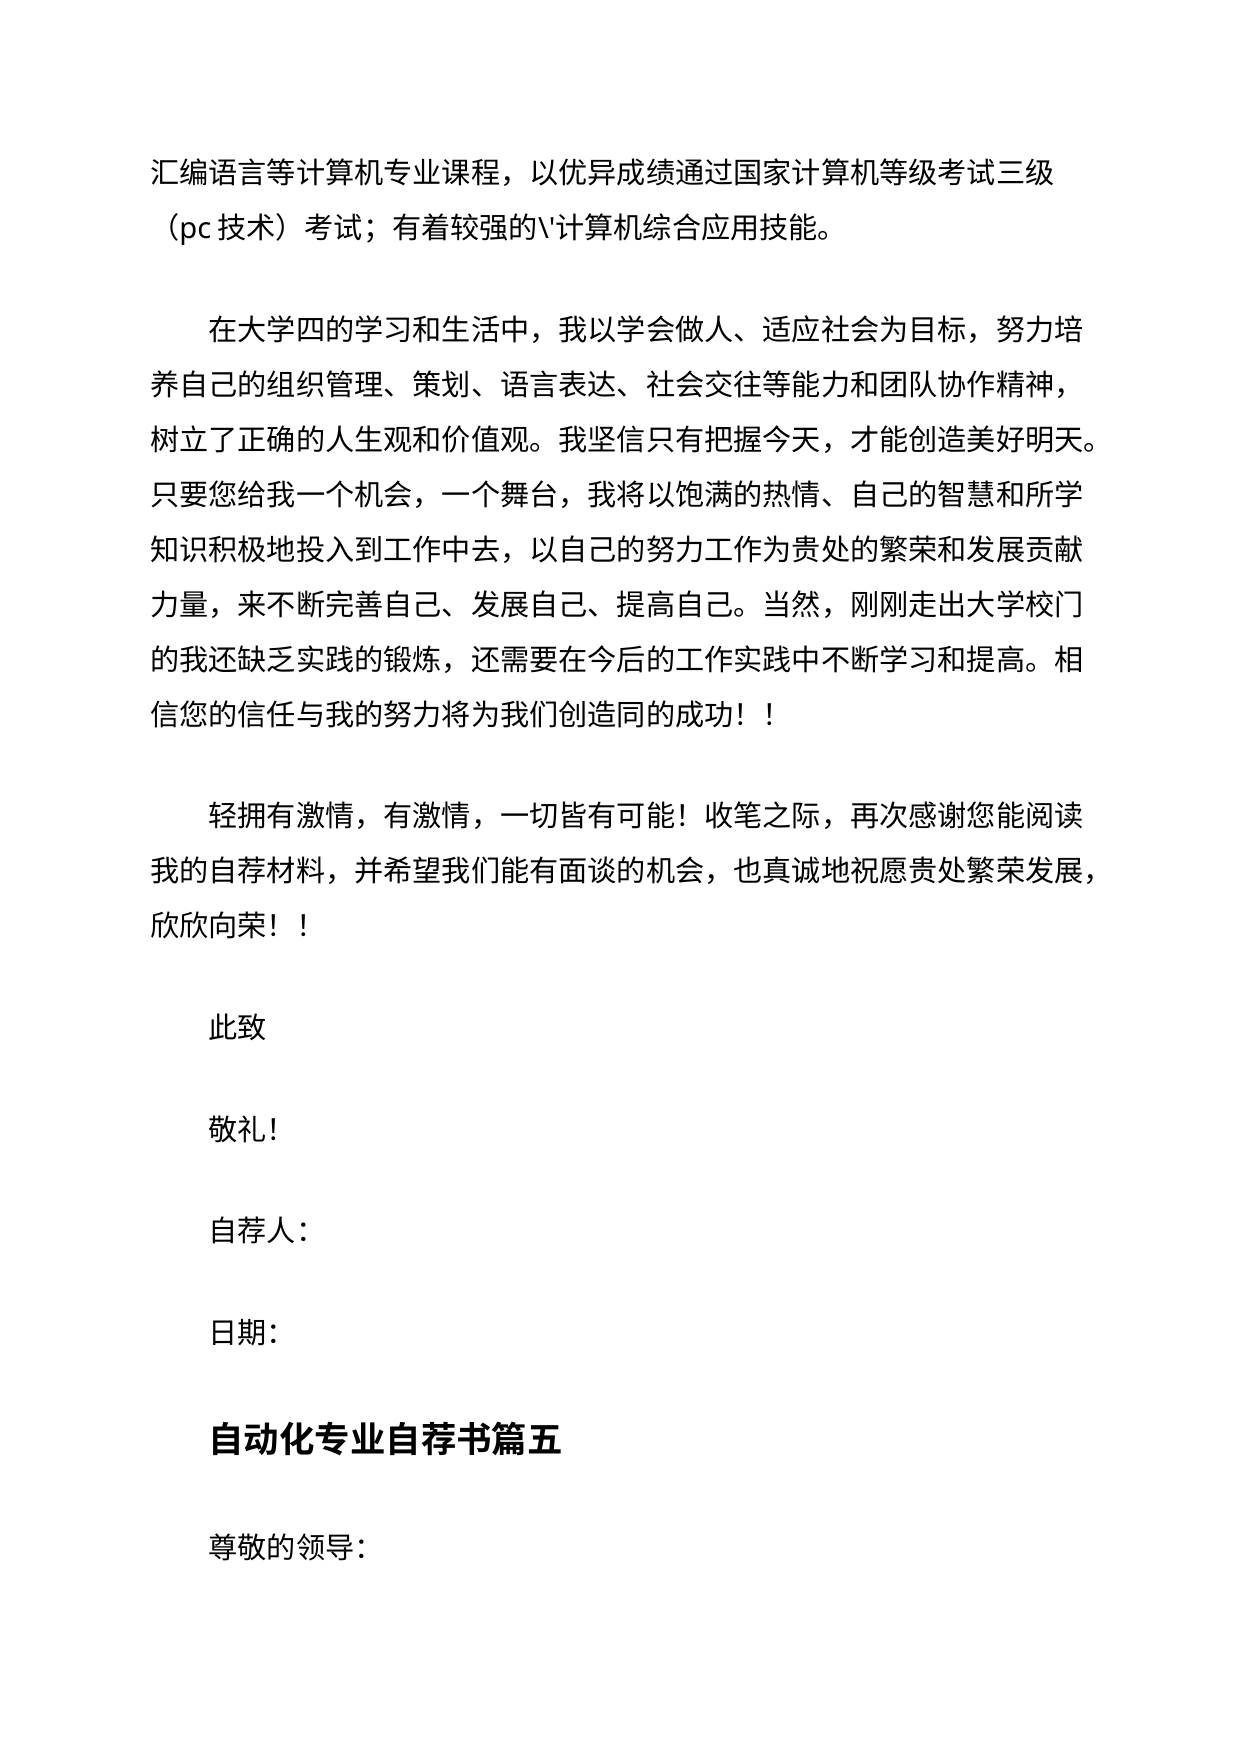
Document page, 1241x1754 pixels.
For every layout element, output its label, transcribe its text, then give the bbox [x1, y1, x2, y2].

text 日期： [150, 1310, 1090, 1352]
text 此致 [150, 1004, 1090, 1047]
text 轻拥有激情，有激情，一切皆有可能！收笔之际，再次感谢您能阅读我的自荐材料，并希望我们能有面谈的机会，也真诚地祝愿贵处繁荣发展，欣欣向荣！！ [150, 793, 1090, 945]
text 在大学四的学习和生活中，我以学会做人、适应社会为目标，努力培养自己的组织管理、策划、语言表达、社会交往等能力和团队协作精神，树立了正确的人生观和价值观。我坚信只有把握今天，才能创造美好明天。只要您给我一个机会，一个舞台，我将以饱满的热情、自己的智慧和所学知识积极地投入到工作中去，以自己的努力工作为贵处的繁荣和发展贡献力量，来不断完善自己、发展自己、提高自己。当然，刚刚走出大学校门的我还缺乏实践的锻炼，还需要在今后的工作实践中不断学习和提高。相信您的信任与我的努力将为我们创造同的成功！！ [150, 307, 1090, 733]
text 敬礼！ [150, 1106, 1090, 1148]
text 尊敬的领导： [150, 1525, 1090, 1567]
text 自荐人： [150, 1208, 1090, 1250]
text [150, 150, 1090, 247]
text 自动化专业自荐书篇五 [150, 1412, 1090, 1463]
